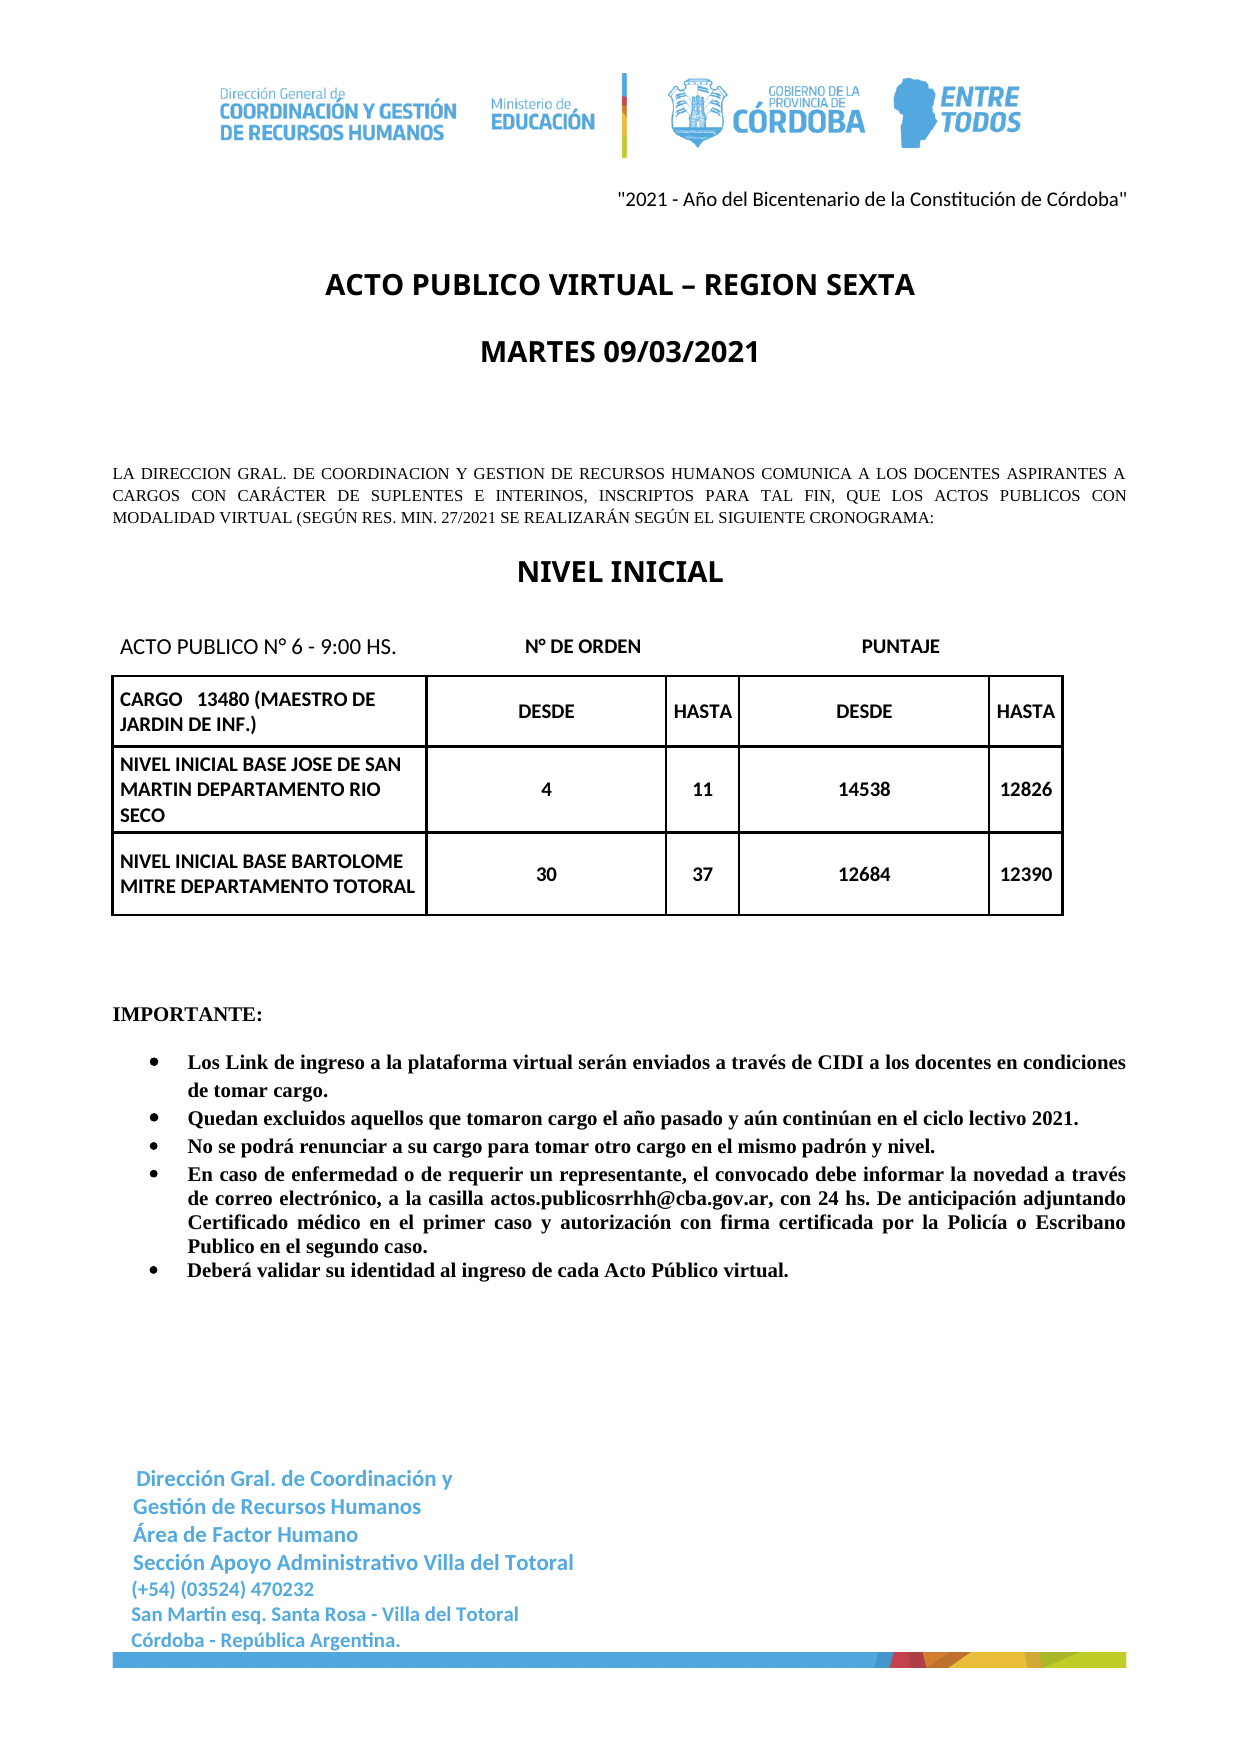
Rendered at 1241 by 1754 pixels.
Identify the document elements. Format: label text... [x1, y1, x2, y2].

table_cell 12390 [990, 834, 1061, 914]
list Quedan excluidos aquellos que tomaron cargo el año pasado y aún continúan en el ciclo lectivo 2021. [150, 1106, 1128, 1130]
table_cell 4 [428, 748, 665, 831]
table_cell HASTA [667, 677, 738, 745]
table_header N° DE ORDEN [426, 617, 739, 675]
table_cell HASTA [990, 677, 1061, 745]
picture [112, 1652, 1127, 1668]
text ACTO PUBLICO VIRTUAL – REGION SEXTA [112, 265, 1128, 304]
text NIVEL INICIAL [112, 551, 1128, 591]
table_cell DESDE [428, 677, 665, 745]
list En caso de enfermedad o de requerir un representante, el convocado debe informar la novedad a través de correo electrónico, a la casilla actos.publicosrrhh@cba.gov.ar, con 24 hs. De anticipación adjuntando Certificado médico en el primer caso y autorización con firma certificada por la Policía o Escribano Publico en el segundo caso. [150, 1161, 1128, 1258]
table_cell 12684 [740, 834, 988, 914]
table_cell 11 [667, 748, 738, 831]
text IMPORTANTE: [112, 1002, 1128, 1026]
table_cell 37 [667, 834, 738, 914]
list Deberá validar su identidad al ingreso de cada Acto Público virtual. [150, 1258, 1128, 1282]
list Los Link de ingreso a la plataforma virtual serán enviados a través de CIDI a los docentes en condiciones de tomar cargo. [150, 1050, 1128, 1102]
picture [219, 73, 1021, 158]
table_header ACTO PUBLICO N° 6 - 9:00 HS. [113, 617, 426, 675]
text MARTES 09/03/2021 [112, 331, 1128, 371]
table_header PUNTAJE [739, 617, 1062, 675]
table_cell CARGO 13480 (MAESTRO DE JARDIN DE INF.) [114, 677, 425, 745]
table_cell NIVEL INICIAL BASE JOSE DE SAN MARTIN DEPARTAMENTO RIO SECO [114, 748, 425, 831]
text LA DIRECCION GRAL. DE COORDINACION Y GESTION DE RECURSOS HUMANOS COMUNICA A LOS DOCENTES ASPIRANTES A CARGOS CON CARÁCTER DE SUPLENTES E INTERINOS, INSCRIPTOS PARA TAL FIN, QUE LOS ACTOS PUBLICOS CON MODALIDAD VIRTUAL (SEGÚN RES. MIN. 27/2021 SE REALIZARÁN SEGÚN EL SIGUIENTE CRONOGRAMA: [112, 464, 1128, 527]
table_cell NIVEL INICIAL BASE BARTOLOME MITRE DEPARTAMENTO TOTORAL [114, 834, 425, 914]
table_cell 12826 [990, 748, 1061, 831]
table_cell 14538 [740, 748, 988, 831]
list No se podrá renunciar a su cargo para tomar otro cargo en el mismo padrón y nivel. [150, 1134, 1128, 1158]
table_cell 30 [428, 834, 665, 914]
table_cell DESDE [740, 677, 988, 745]
